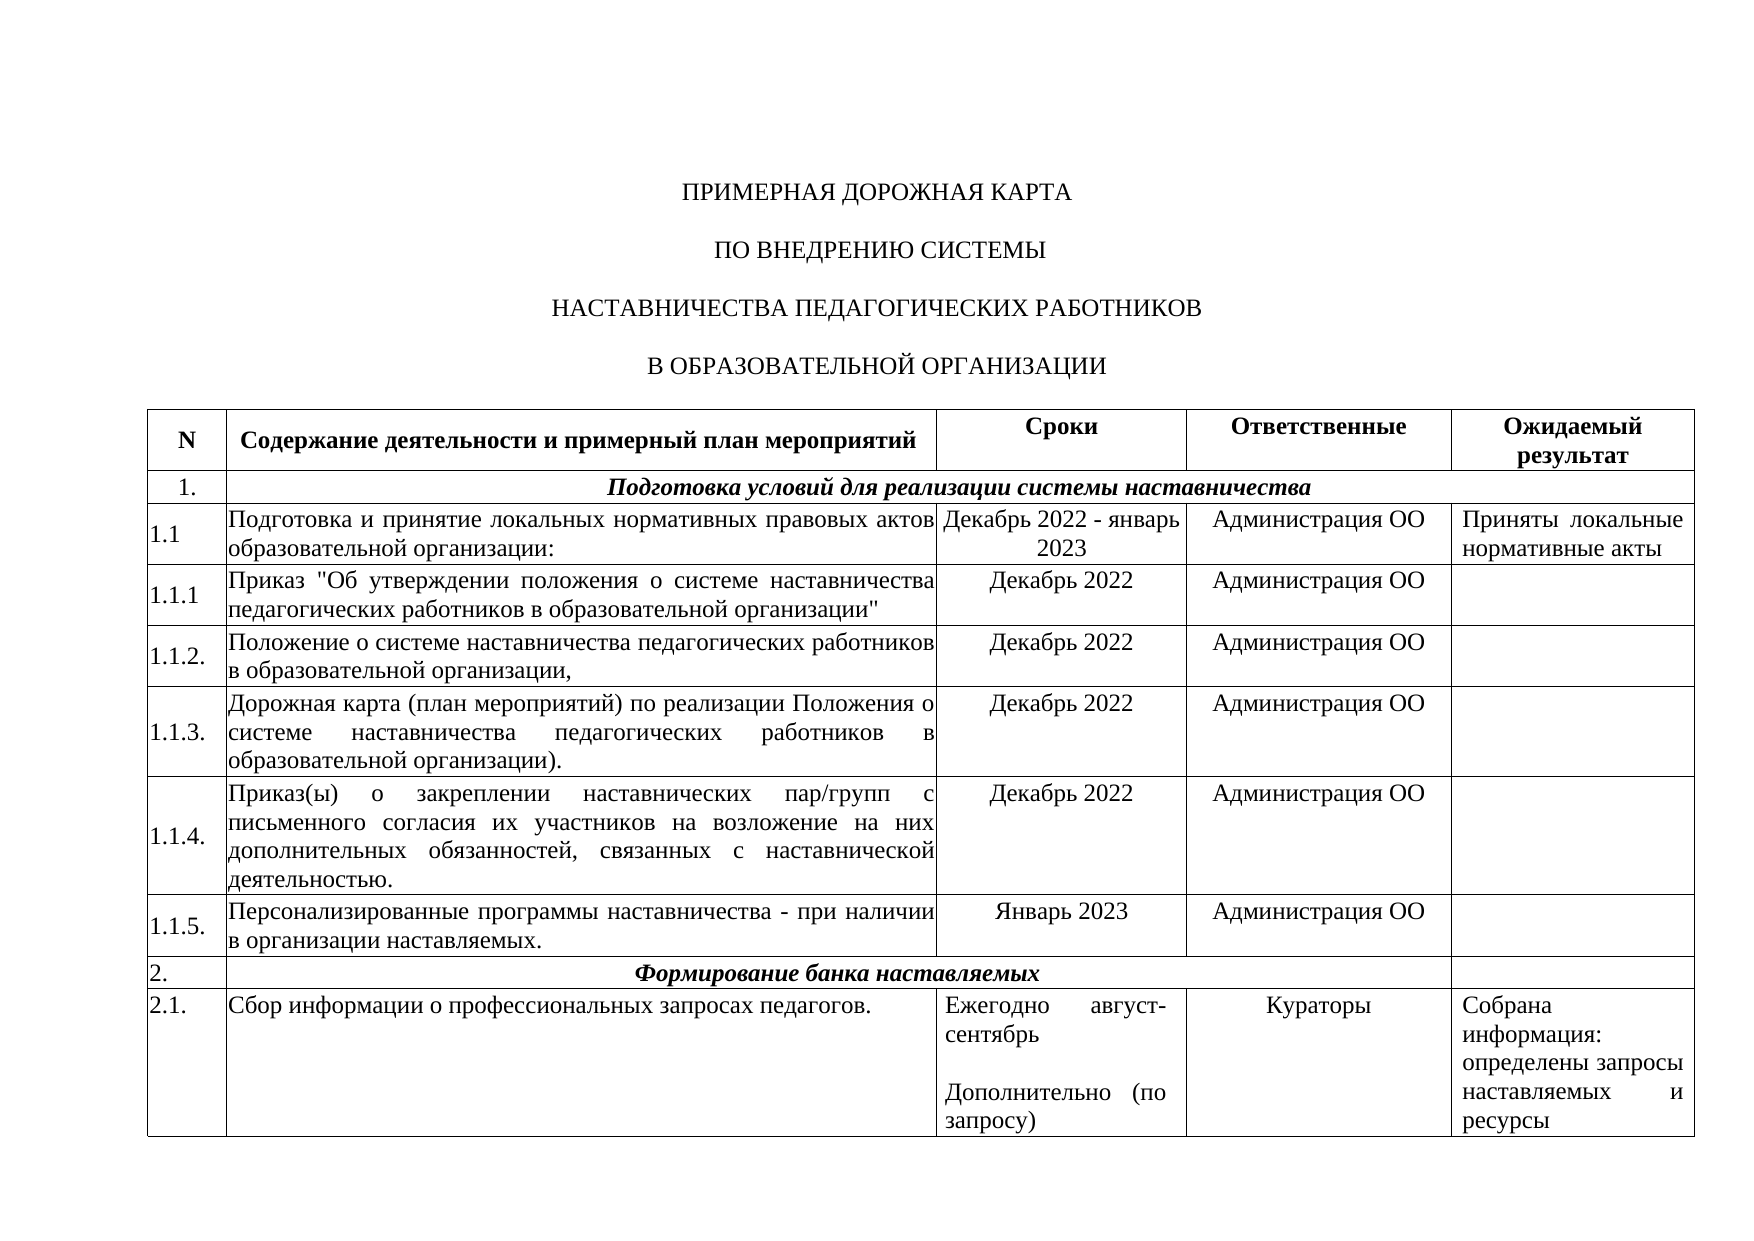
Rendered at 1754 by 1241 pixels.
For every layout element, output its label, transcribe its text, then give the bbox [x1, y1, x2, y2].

table_cell [1452, 565, 1694, 625]
table_cell Декабрь 2022 [937, 687, 1186, 776]
table_cell Администрация ОО [1187, 895, 1451, 956]
table_cell Положение о системе наставничества педагогических работников в образовательной организации, [227, 626, 936, 686]
table_cell Декабрь 2022 [937, 626, 1186, 686]
table_cell Дорожная карта (план мероприятий) по реализации Положения о системе наставничества педагогических работников в образовательной организации). [227, 687, 936, 776]
table_cell Персонализированные программы наставничества - при наличии в организации наставляемых. [227, 895, 936, 956]
table_cell Приказ(ы) о закреплении наставнических пар/групп с письменного согласия их участников на возложение на них дополнительных обязанностей, связанных с наставнической деятельностью. [227, 777, 936, 894]
text ПО ВНЕДРЕНИЮ СИСТЕМЫ [118, 235, 1636, 264]
table_cell Администрация ОО [1187, 504, 1451, 563]
table_cell Администрация ОО [1187, 565, 1451, 625]
table_header Ожидаемый результат [1452, 410, 1694, 470]
table_cell Декабрь 2022 [937, 777, 1186, 894]
text В ОБРАЗОВАТЕЛЬНОЙ ОРГАНИЗАЦИИ [118, 351, 1636, 380]
table_cell 2. [148, 957, 226, 988]
table_header Ответственные [1187, 410, 1451, 470]
table_cell Январь 2023 [937, 895, 1186, 956]
table_cell Декабрь 2022 [937, 565, 1186, 625]
table_header Содержание деятельности и примерный план мероприятий [227, 410, 936, 470]
table_header N [148, 410, 226, 470]
table_cell 1.1.1 [148, 565, 226, 625]
table_cell [1452, 687, 1694, 776]
table_cell [1452, 957, 1694, 988]
table_cell [1452, 895, 1694, 956]
table_cell Приняты локальные нормативные акты [1452, 504, 1694, 563]
table_cell Администрация ОО [1187, 626, 1451, 686]
table_cell Подготовка условий для реализации системы наставничества [227, 471, 1694, 502]
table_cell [227, 989, 936, 1136]
table_cell 2.1. [148, 989, 226, 1136]
table_cell [1452, 626, 1694, 686]
text ПРИМЕРНАЯ ДОРОЖНАЯ КАРТА [118, 177, 1636, 206]
table_cell [1452, 777, 1694, 894]
table_cell 1. [148, 471, 226, 502]
text НАСТАВНИЧЕСТВА ПЕДАГОГИЧЕСКИХ РАБОТНИКОВ [118, 293, 1636, 322]
table_cell Администрация ОО [1187, 687, 1451, 776]
table_header Сроки [937, 410, 1186, 470]
table_cell Администрация ОО [1187, 777, 1451, 894]
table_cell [937, 989, 1186, 1136]
table_cell 1.1.5. [148, 895, 226, 956]
table_cell 1.1.3. [148, 687, 226, 776]
table_cell 1.1.4. [148, 777, 226, 894]
table_cell 1.1.2. [148, 626, 226, 686]
table_cell Приказ "Об утверждении положения о системе наставничества педагогических работников в образовательной организации" [227, 565, 936, 625]
table_cell Подготовка и принятие локальных нормативных правовых актов образовательной организации: [227, 504, 936, 563]
table_cell Кураторы [1187, 989, 1451, 1136]
table_cell Формирование банка наставляемых [227, 957, 1451, 988]
table_cell 1.1 [148, 504, 226, 563]
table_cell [1452, 989, 1694, 1136]
table_cell Декабрь 2022 - январь 2023 [937, 504, 1186, 563]
